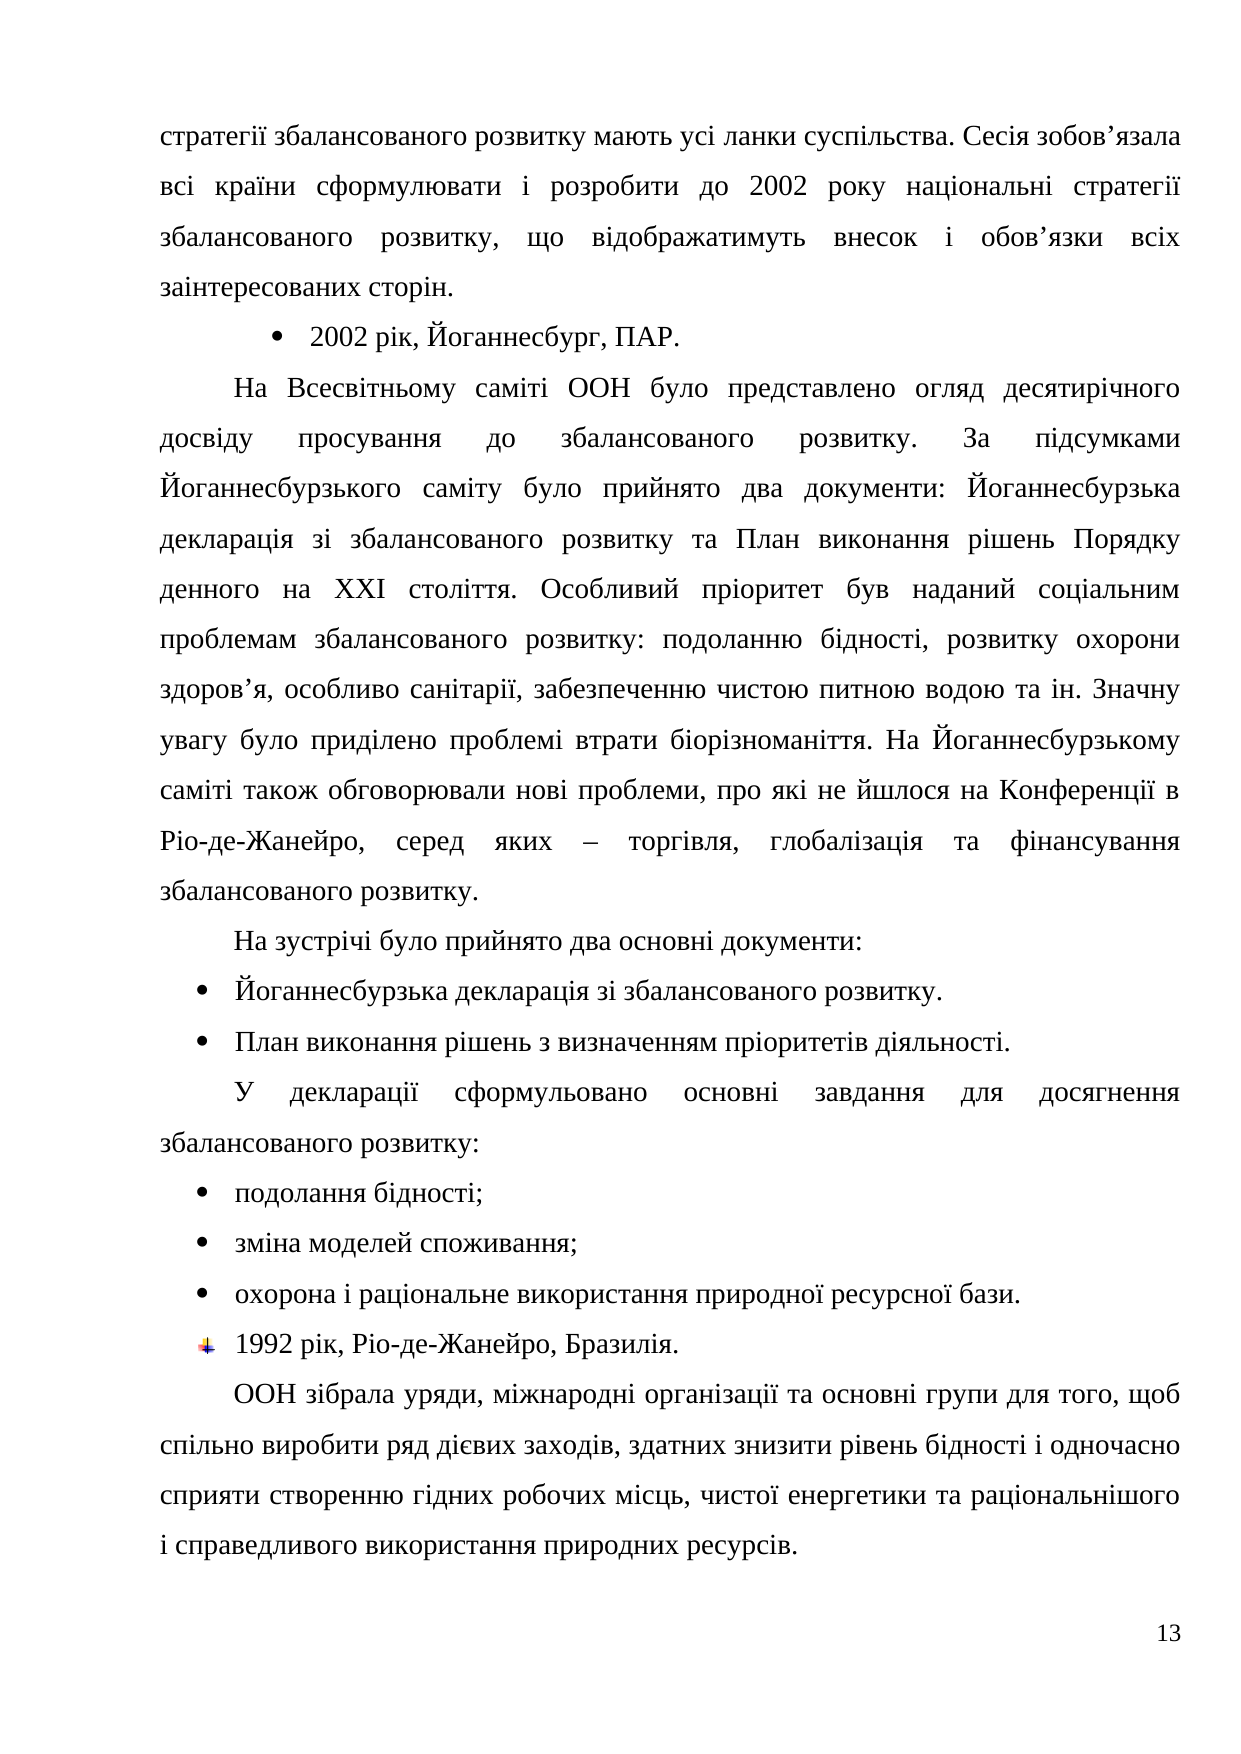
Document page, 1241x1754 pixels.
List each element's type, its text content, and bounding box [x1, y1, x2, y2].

list Йоганнесбурзька декларація зі збалансованого розвитку. [197, 973, 1181, 1007]
list План виконання рішень з визначенням пріоритетів діяльності. [197, 1024, 1181, 1058]
list 1992 рік, Ріо-де-Жанейро, Бразилія. [197, 1326, 1181, 1360]
list 2002 рік, Йоганнесбург, ПАР. [272, 319, 1181, 353]
text У декларації сформульовано основні завдання для досягнення збалансованого розвитку: [159, 1074, 1181, 1158]
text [159, 118, 1181, 303]
list зміна моделей споживання; [197, 1225, 1181, 1259]
list подолання бідності; [197, 1175, 1181, 1209]
picture [198, 1336, 215, 1354]
text На зустрічі було прийнято два основні документи: [159, 923, 1181, 957]
text На Всесвітньому саміті ООН було представлено огляд десятирічного досвіду просування до збалансованого розвитку. За підсумками Йоганнесбурзького саміту було прийнято два документи: Йоганнесбурзька декларація зі збалансованого розвитку та План виконання рішень Порядку денного на XXI століття. Особливий пріоритет був наданий соціальним проблемам збалансованого розвитку: подоланню бідності, розвитку охорони здоров’я, особливо санітарії, забезпеченню чистою питною водою та ін. Значну увагу було приділено проблемі втрати біорізноманіття. На Йоганнесбурзькому саміті також обговорювали нові проблеми, про які не йшлося на Конференції в Ріо-де-Жанейро, серед яких – торгівля, глобалізація та фінансування збалансованого розвитку. [159, 370, 1181, 906]
list охорона і раціональне використання природної ресурсної бази. [197, 1276, 1181, 1309]
text ООН зібрала уряди, міжнародні організації та основні групи для того, щоб спільно виробити ряд дієвих заходів, здатних знизити рівень бідності і одночасно сприяти створенню гідних робочих місць, чистої енергетики та раціональнішого і справедливого використання природних ресурсів. [159, 1377, 1181, 1561]
